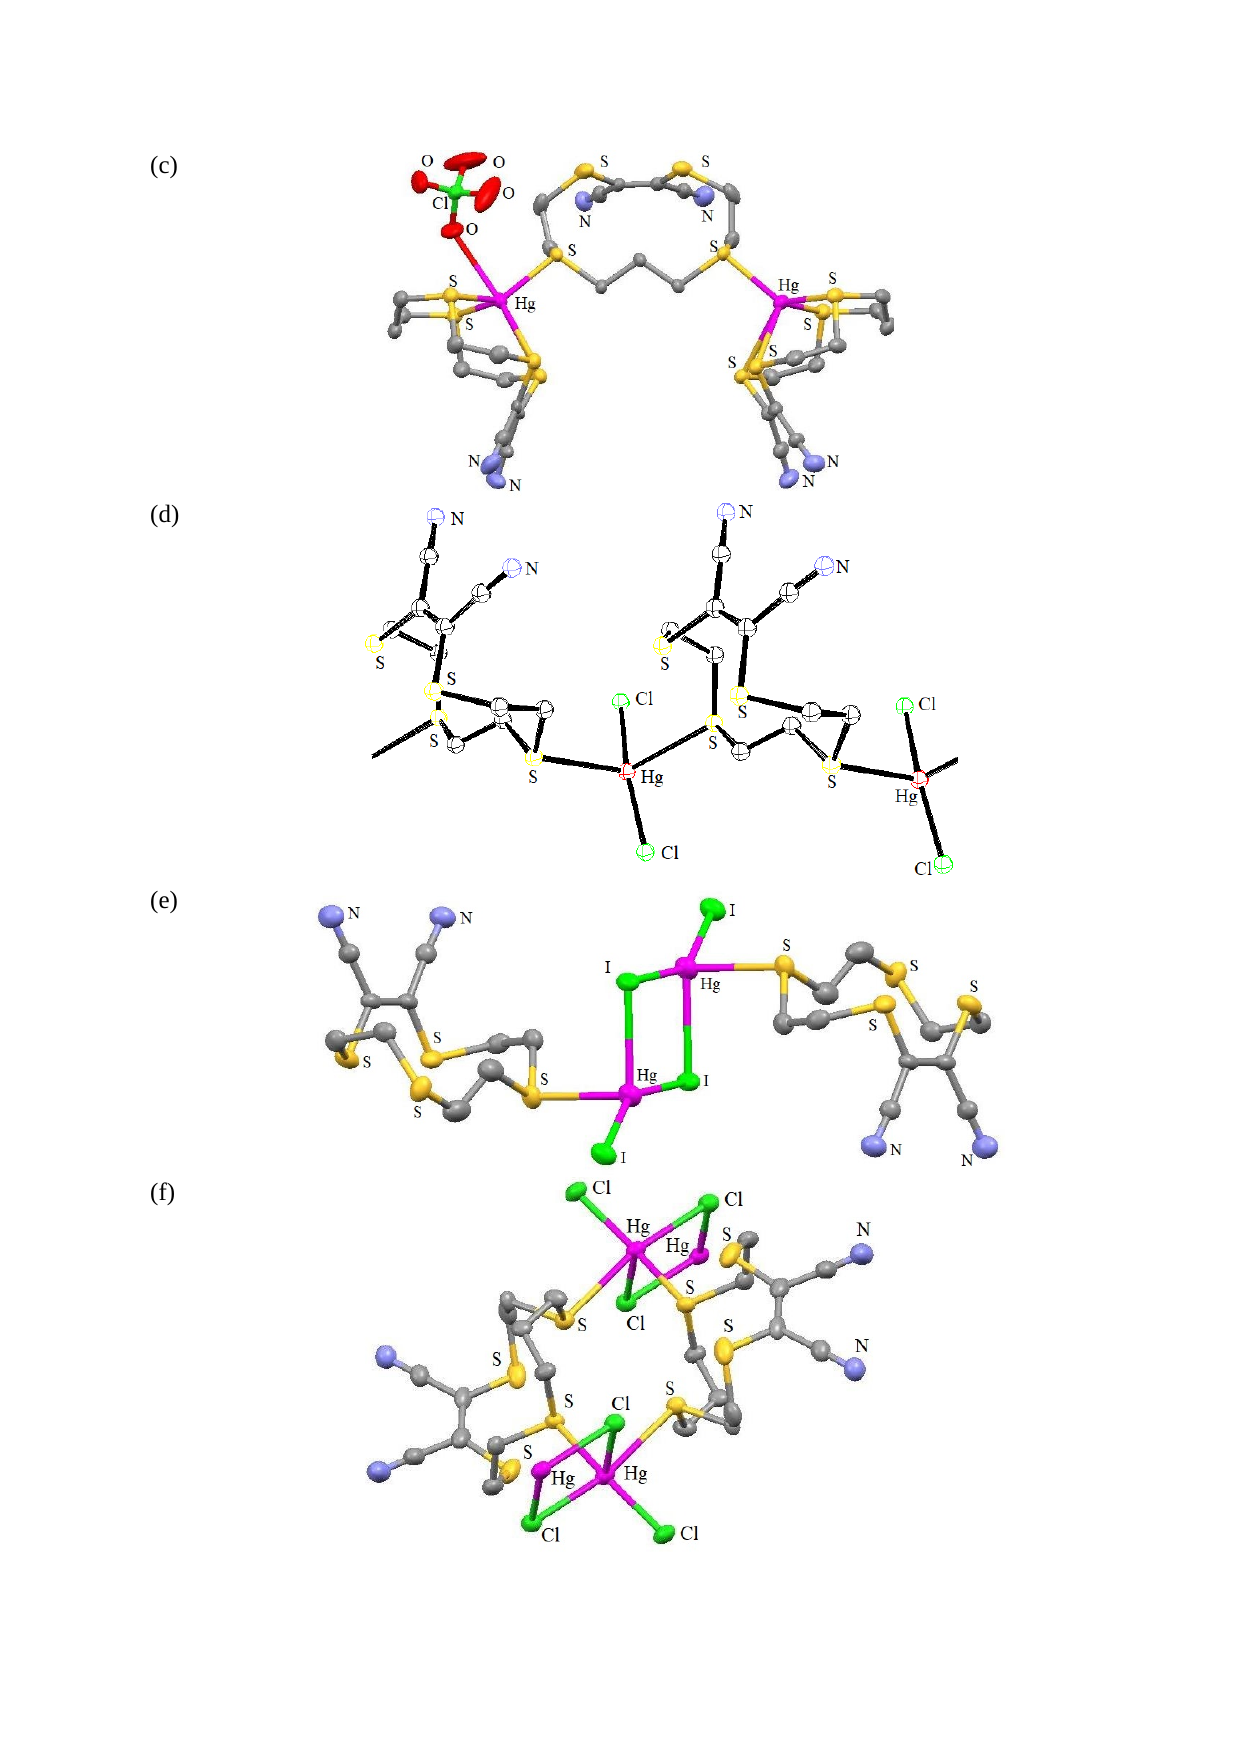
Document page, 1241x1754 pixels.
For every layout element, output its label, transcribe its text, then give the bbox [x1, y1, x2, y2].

table_cell [194, 1177, 1101, 1557]
table_cell [194, 885, 1101, 1177]
table_cell (f) [139, 1177, 194, 1557]
table_cell [194, 499, 1101, 885]
picture [351, 1177, 892, 1556]
table_cell (e) [139, 885, 194, 1177]
table_cell (d) [139, 499, 194, 885]
table_cell (c) [139, 150, 194, 499]
picture [381, 150, 894, 497]
picture [311, 884, 1006, 1176]
table_cell [194, 150, 1101, 499]
picture [361, 499, 958, 881]
